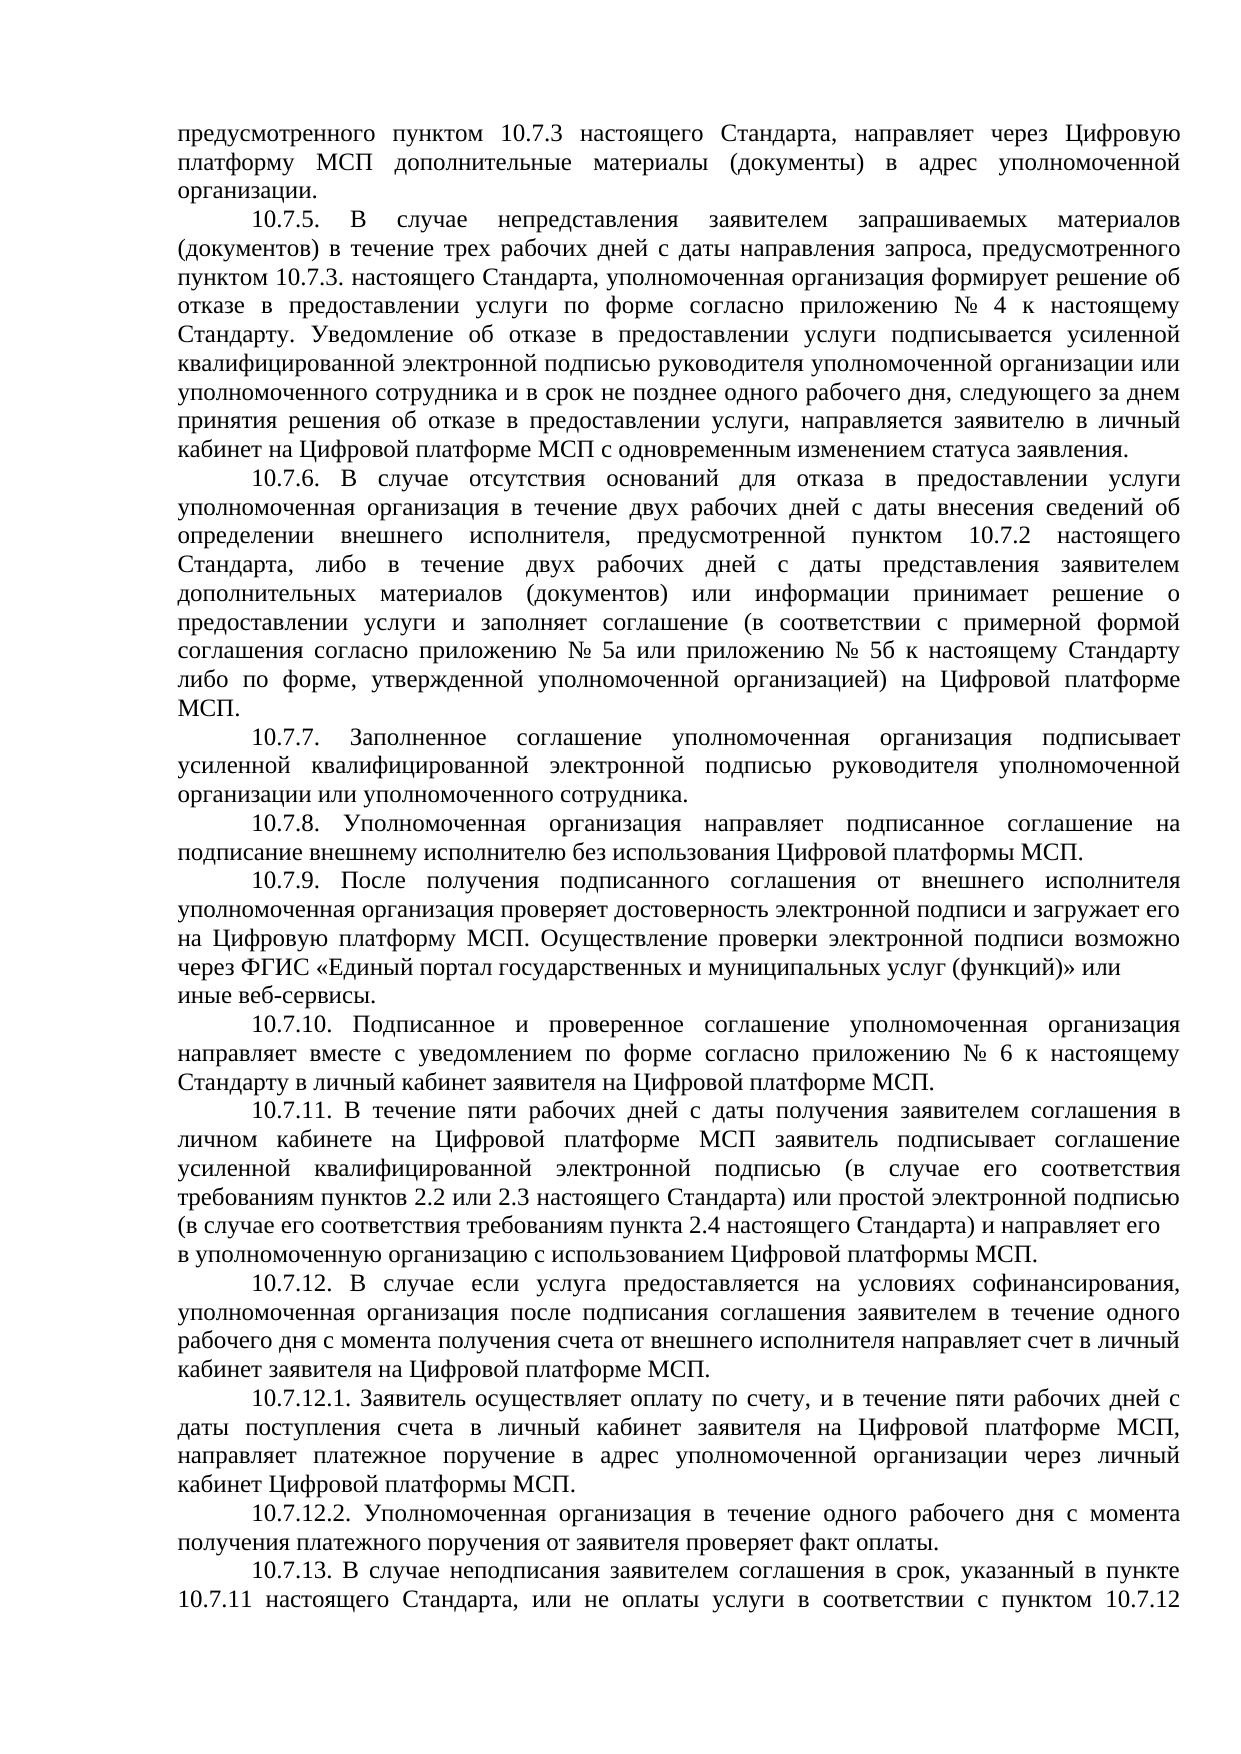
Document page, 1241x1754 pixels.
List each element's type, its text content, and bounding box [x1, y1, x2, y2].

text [177, 1556, 1181, 1613]
text иные веб-сервисы. [177, 981, 1181, 1009]
text 10.7.5. В случае непредставления заявителем запрашиваемых материалов (документов) в течение трех рабочих дней с даты направления запроса, предусмотренного пунктом 10.7.3. настоящего Стандарта, уполномоченная организация формирует решение об отказе в предоставлении услуги по форме согласно приложению № 4 к настоящему Стандарту. Уведомление об отказе в предоставлении услуги подписывается усиленной квалифицированной электронной подписью руководителя уполномоченной организации или уполномоченного сотрудника и в срок не позднее одного рабочего дня, следующего за днем принятия решения об отказе в предоставлении услуги, направляется заявителю в личный кабинет на Цифровой платформе МСП с одновременным изменением статуса заявления. [177, 204, 1181, 463]
text 10.7.6. В случае отсутствия оснований для отказа в предоставлении услуги уполномоченная организация в течение двух рабочих дней с даты внесения сведений об определении внешнего исполнителя, предусмотренной пунктом 10.7.2 настоящего Стандарта, либо в течение двух рабочих дней с даты представления заявителем дополнительных материалов (документов) или информации принимает решение о предоставлении услуги и заполняет соглашение (в соответствии с примерной формой соглашения согласно приложению № 5а или приложению № 5б к настоящему Стандарту либо по форме, утвержденной уполномоченной организацией) на Цифровой платформе МСП. [177, 463, 1181, 722]
text 10.7.11. В течение пяти рабочих дней с даты получения заявителем соглашения в личном кабинете на Цифровой платформе МСП заявитель подписывает соглашение усиленной квалифицированной электронной подписью (в случае его соответствия требованиям пунктов 2.2 или 2.3 настоящего Стандарта) или простой электронной подписью (в случае его соответствия требованиям пункта 2.4 настоящего Стандарта) и направляет его [177, 1096, 1181, 1239]
text 10.7.12.2. Уполномоченная организация в течение одного рабочего дня с момента получения платежного поручения от заявителя проверяет факт оплаты. [177, 1498, 1181, 1556]
text 10.7.9. После получения подписанного соглашения от внешнего исполнителя уполномоченная организация проверяет достоверность электронной подписи и загружает его на Цифровую платформу МСП. Осуществление проверки электронной подписи возможно через ФГИС «Единый портал государственных и муниципальных услуг (функций)» или [177, 866, 1181, 981]
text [177, 118, 1181, 204]
text 10.7.10. Подписанное и проверенное соглашение уполномоченная организация направляет вместе с уведомлением по форме согласно приложению № 6 к настоящему Стандарту в личный кабинет заявителя на Цифровой платформе МСП. [177, 1009, 1181, 1096]
text 10.7.12.1. Заявитель осуществляет оплату по счету, и в течение пяти рабочих дней с даты поступления счета в личный кабинет заявителя на Цифровой платформе МСП, направляет платежное поручение в адрес уполномоченной организации через личный кабинет Цифровой платформы МСП. [177, 1383, 1181, 1498]
text 10.7.12. В случае если услуга предоставляется на условиях софинансирования, уполномоченная организация после подписания соглашения заявителем в течение одного рабочего дня с момента получения счета от внешнего исполнителя направляет счет в личный кабинет заявителя на Цифровой платформе МСП. [177, 1268, 1181, 1383]
text 10.7.8. Уполномоченная организация направляет подписанное соглашение на подписание внешнему исполнителю без использования Цифровой платформы МСП. [177, 808, 1181, 866]
text в уполномоченную организацию с использованием Цифровой платформы МСП. [177, 1239, 1181, 1268]
text 10.7.7. Заполненное соглашение уполномоченная организация подписывает усиленной квалифицированной электронной подписью руководителя уполномоченной организации или уполномоченного сотрудника. [177, 722, 1181, 808]
